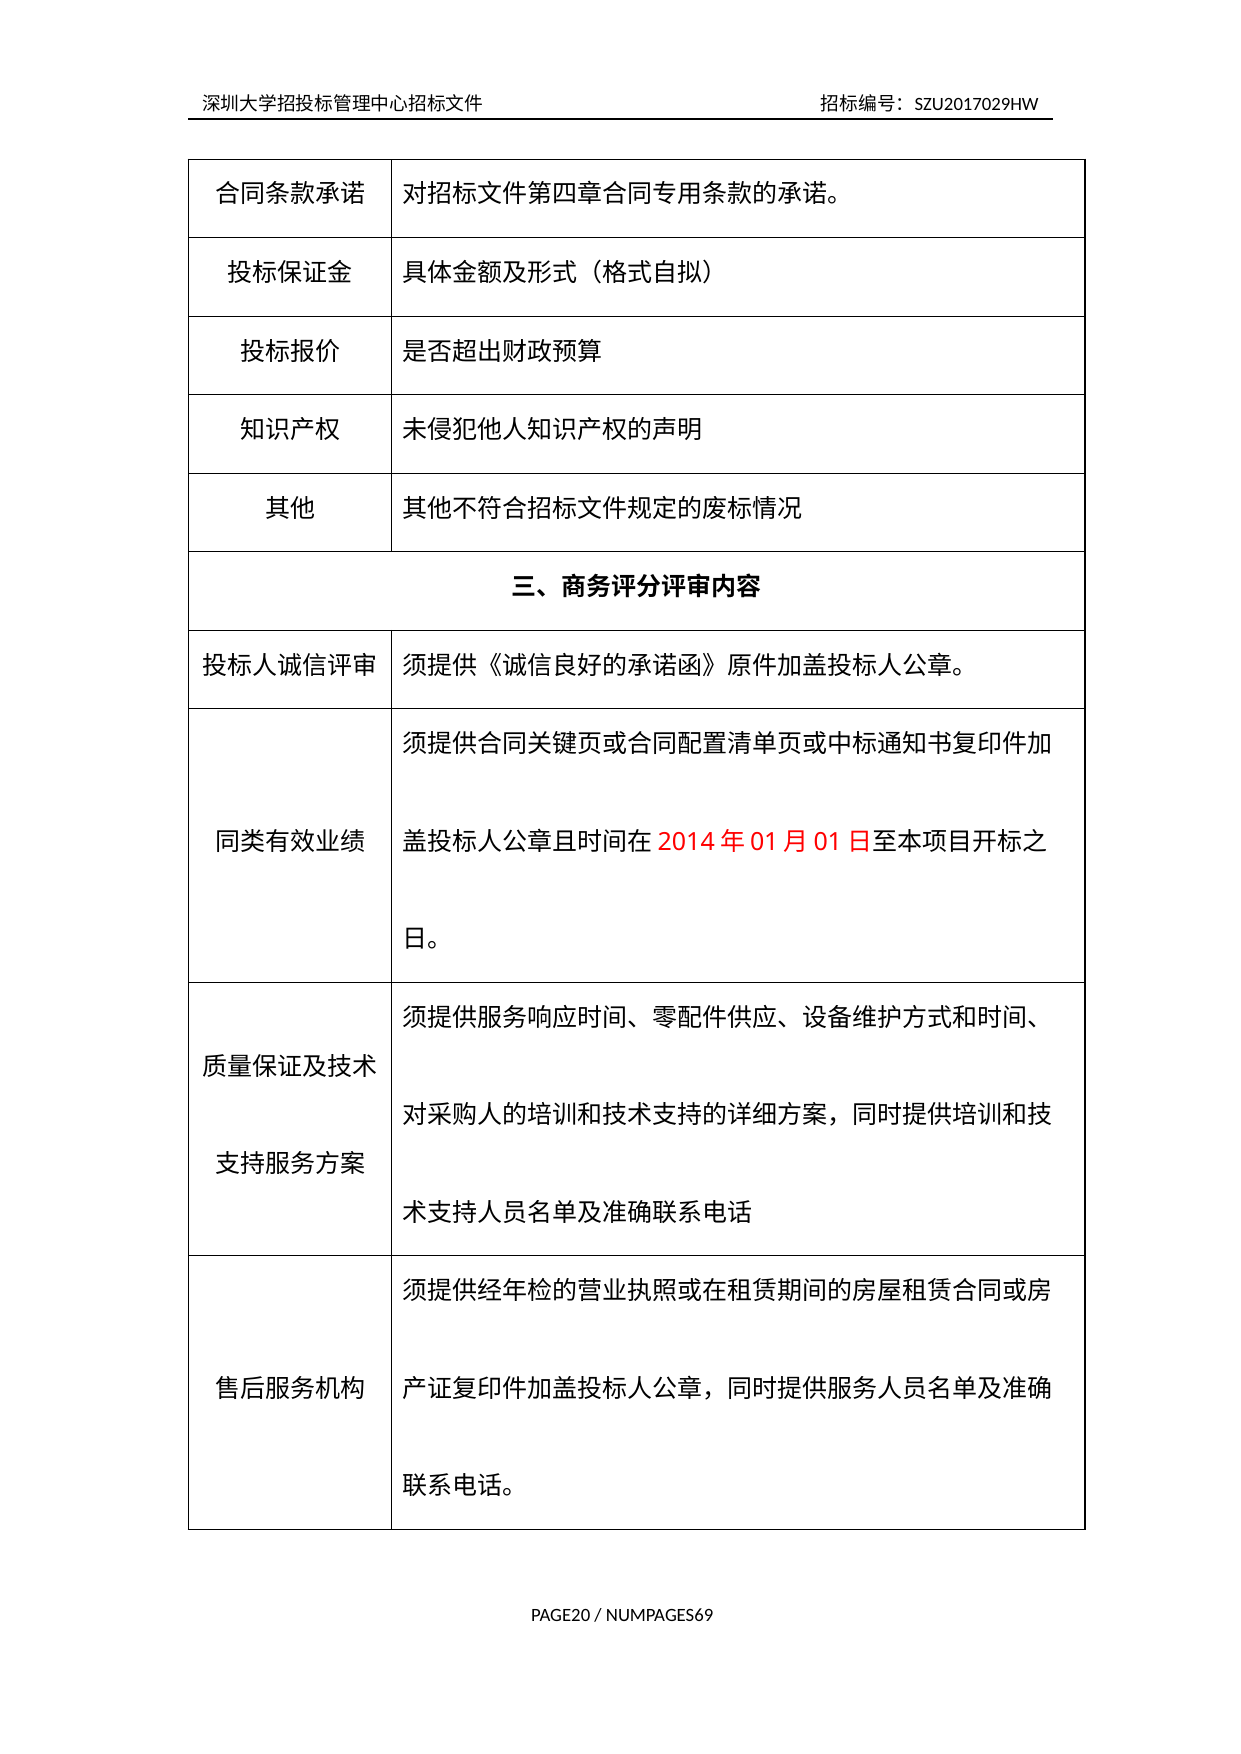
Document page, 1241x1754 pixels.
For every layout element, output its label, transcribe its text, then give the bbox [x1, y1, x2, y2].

table_cell 对招标文件第四章合同专用条款的承诺。 [392, 160, 1084, 237]
table_cell 投标报价 [189, 317, 391, 394]
table_cell 其他 [189, 474, 391, 551]
table_cell 知识产权 [189, 395, 391, 473]
table_cell 是否超出财政预算 [392, 317, 1084, 394]
table_cell 具体金额及形式（格式自拟） [392, 238, 1084, 316]
table_cell 售后服务机构 [189, 1256, 391, 1529]
table_cell 须提供经年检的营业执照或在租赁期间的房屋租赁合同或房产证复印件加盖投标人公章，同时提供服务人员名单及准确联系电话。 [392, 1256, 1084, 1529]
table_cell 须提供《诚信良好的承诺函》原件加盖投标人公章。 [392, 631, 1084, 708]
table_cell 同类有效业绩 [189, 709, 391, 982]
table_cell 未侵犯他人知识产权的声明 [392, 395, 1084, 473]
table_cell 三、商务评分评审内容 [189, 552, 1084, 630]
table_cell 合同条款承诺 [189, 160, 391, 237]
table_cell 其他不符合招标文件规定的废标情况 [392, 474, 1084, 551]
table_cell 质量保证及技术支持服务方案 [189, 983, 391, 1255]
table_cell 投标保证金 [189, 238, 391, 316]
table_cell 须提供服务响应时间、零配件供应、设备维护方式和时间、对采购人的培训和技术支持的详细方案，同时提供培训和技术支持人员名单及准确联系电话 [392, 983, 1084, 1255]
table_cell 须提供合同关键页或合同配置清单页或中标通知书复印件加盖投标人公章且时间在2014年01月01日至本项目开标之日。 [392, 709, 1084, 982]
table_cell 投标人诚信评审 [189, 631, 391, 708]
